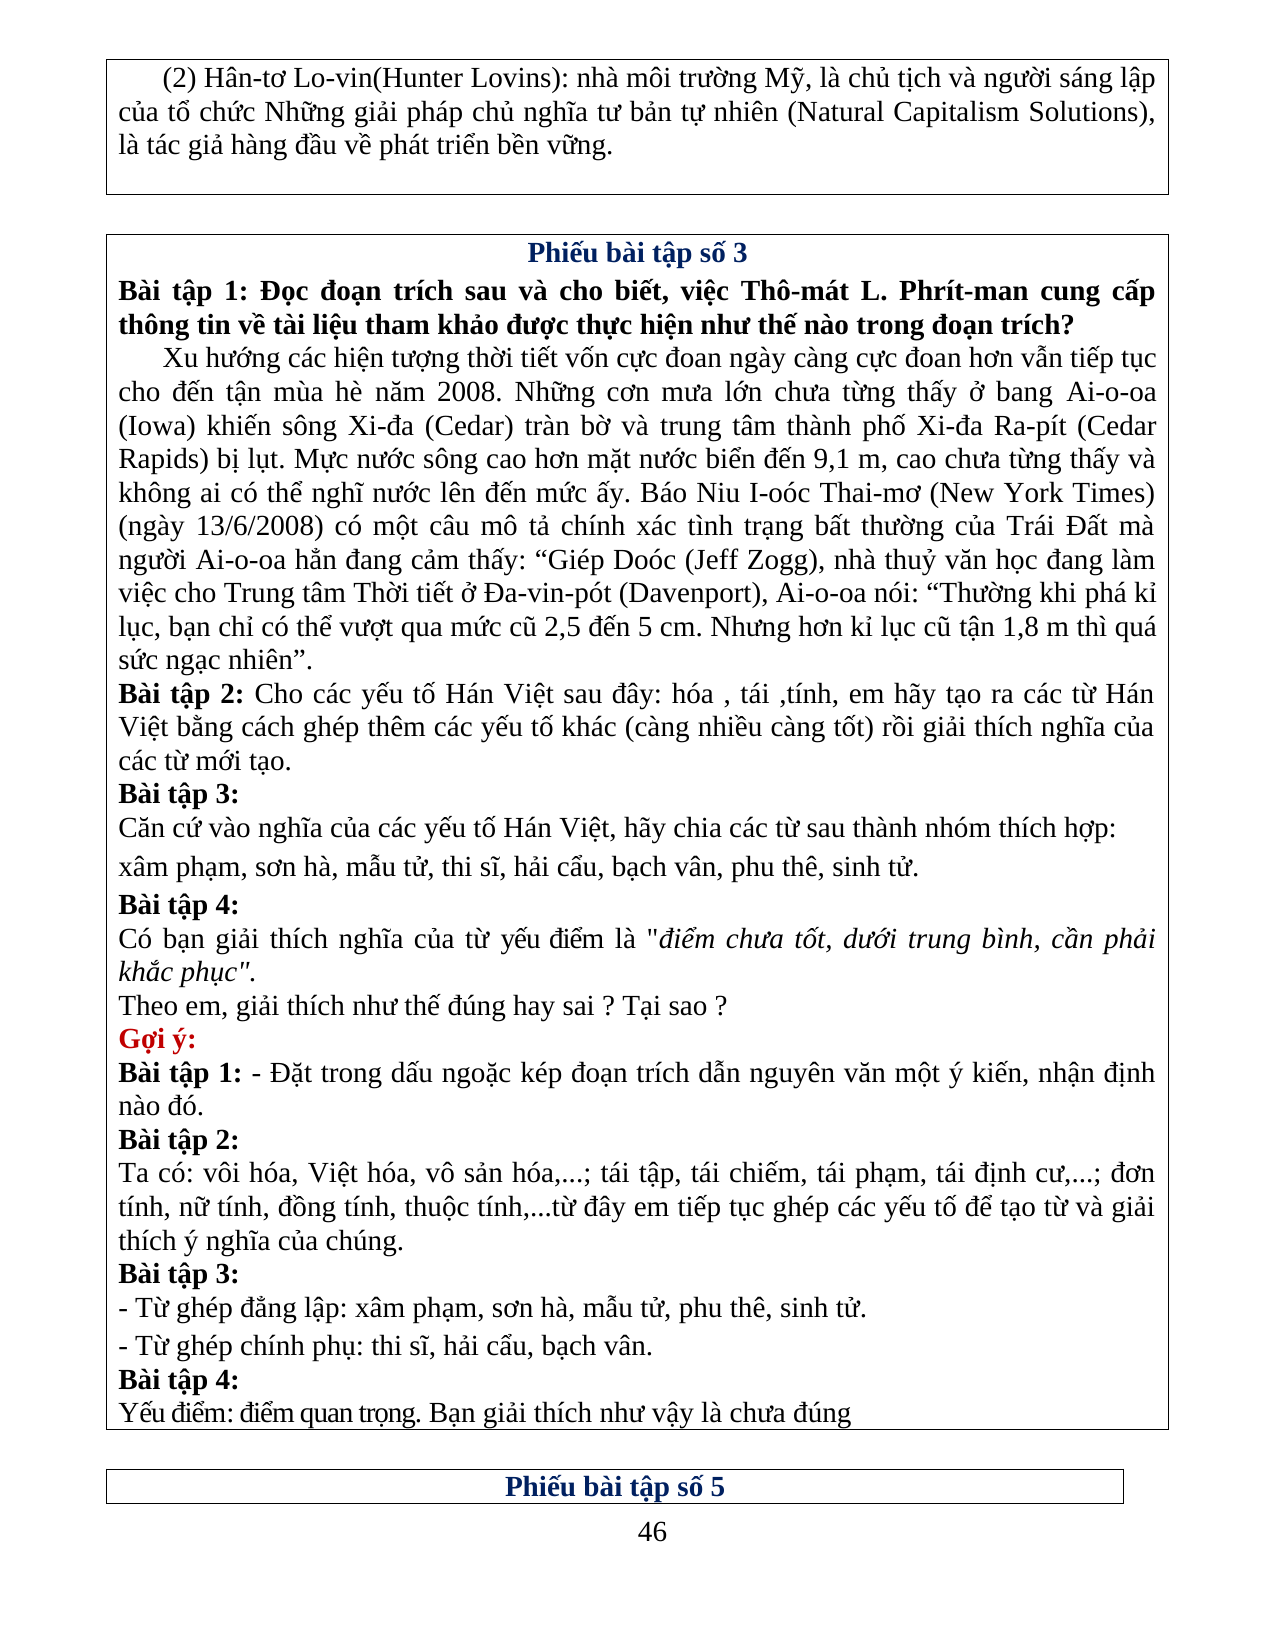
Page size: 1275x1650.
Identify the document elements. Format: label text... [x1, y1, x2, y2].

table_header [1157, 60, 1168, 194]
table_header Phiếu bài tập số 3 Bài tập 1: Đọc đoạn trích sau và cho biết, việc Thô-mát L. Phrít-man cung cấp thông tin về tài liệu tham khảo được thực hiện như thế nào trong đoạn trích? Xu hướng các hiện tượng thời tiết vốn cực đoan ngày càng cực đoan hơn vẫn tiếp tục cho đến tận mùa hè năm 2008. Những cơn mưa lớn chưa từng thấy ở bang Ai-o-oa (Iowa) khiến sông Xi-đa (Cedar) tràn bờ và trung tâm thành phố Xi-đa Ra-pít (Cedar Rapids) bị lụt. Mực nước sông cao hơn mặt nước biển đến 9,1 m, cao chưa từng thấy và không ai có thể nghĩ nước lên đến mức ấy. Báo Niu I-oóc Thai-mơ (New York Times) (ngày 13/6/2008) có một câu mô tả chính xác tình trạng bất thường của Trái Đất mà người Ai-o-oa hẳn đang cảm thấy: “Giép Doóc (Jeff Zogg), nhà thuỷ văn học đang làm việc cho Trung tâm Thời tiết ở Đa-vin-pót (Davenport), Ai-o-oa nói: “Thường khi phá kỉ lục, bạn chỉ có thể vượt qua mức cũ 2,5 đến 5 cm. Nhưng hơn kỉ lục cũ tận 1,8 m thì quá sức ngạc nhiên”. Bài tập 2: Cho các yếu tố Hán Việt sau đây: hóa , tái ,tính, em hãy tạo ra các từ Hán Việt bằng cách ghép thêm các yếu tố khác (càng nhiều càng tốt) rồi giải thích nghĩa của các từ mới tạo. Bài tập 3: Căn cứ vào nghĩa của các yếu tố Hán Việt, hãy chia các từ sau thành nhóm thích hợp: xâm phạm, sơn hà, mẫu tử, thi sĩ, hải cẩu, bạch vân, phu thê, sinh tử. Bài tập 4: Có bạn giải thích nghĩa của từ yếu điểm là "điểm chưa tốt, dưới trung bình, cần phải khắc phục". Theo em, giải thích như thế đúng hay sai ? Tại sao ? Gợi ý: Bài tập 1: - Đặt trong dấu ngoặc kép đoạn trích dẫn nguyên văn một ý kiến, nhận định nào đó. Bài tập 2: Ta có: vôi hóa, Việt hóa, vô sản hóa,...; tái tập, tái chiếm, tái phạm, tái định cư,...; đơn tính, nữ tính, đồng tính, thuộc tính,...từ đây em tiếp tục ghép các yếu tố để tạo từ và giải thích ý nghĩa của chúng. Bài tập 3: - Từ ghép đẳng lập: xâm phạm, sơn hà, mẫu tử, phu thê, sinh tử. - Từ ghép chính phụ: thi sĩ, hải cẩu, bạch vân. Bài tập 4: Yếu điểm: điểm quan trọng. Bạn giải thích như vậy là chưa đúng [107, 235, 1168, 1429]
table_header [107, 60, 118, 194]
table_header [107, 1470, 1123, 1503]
